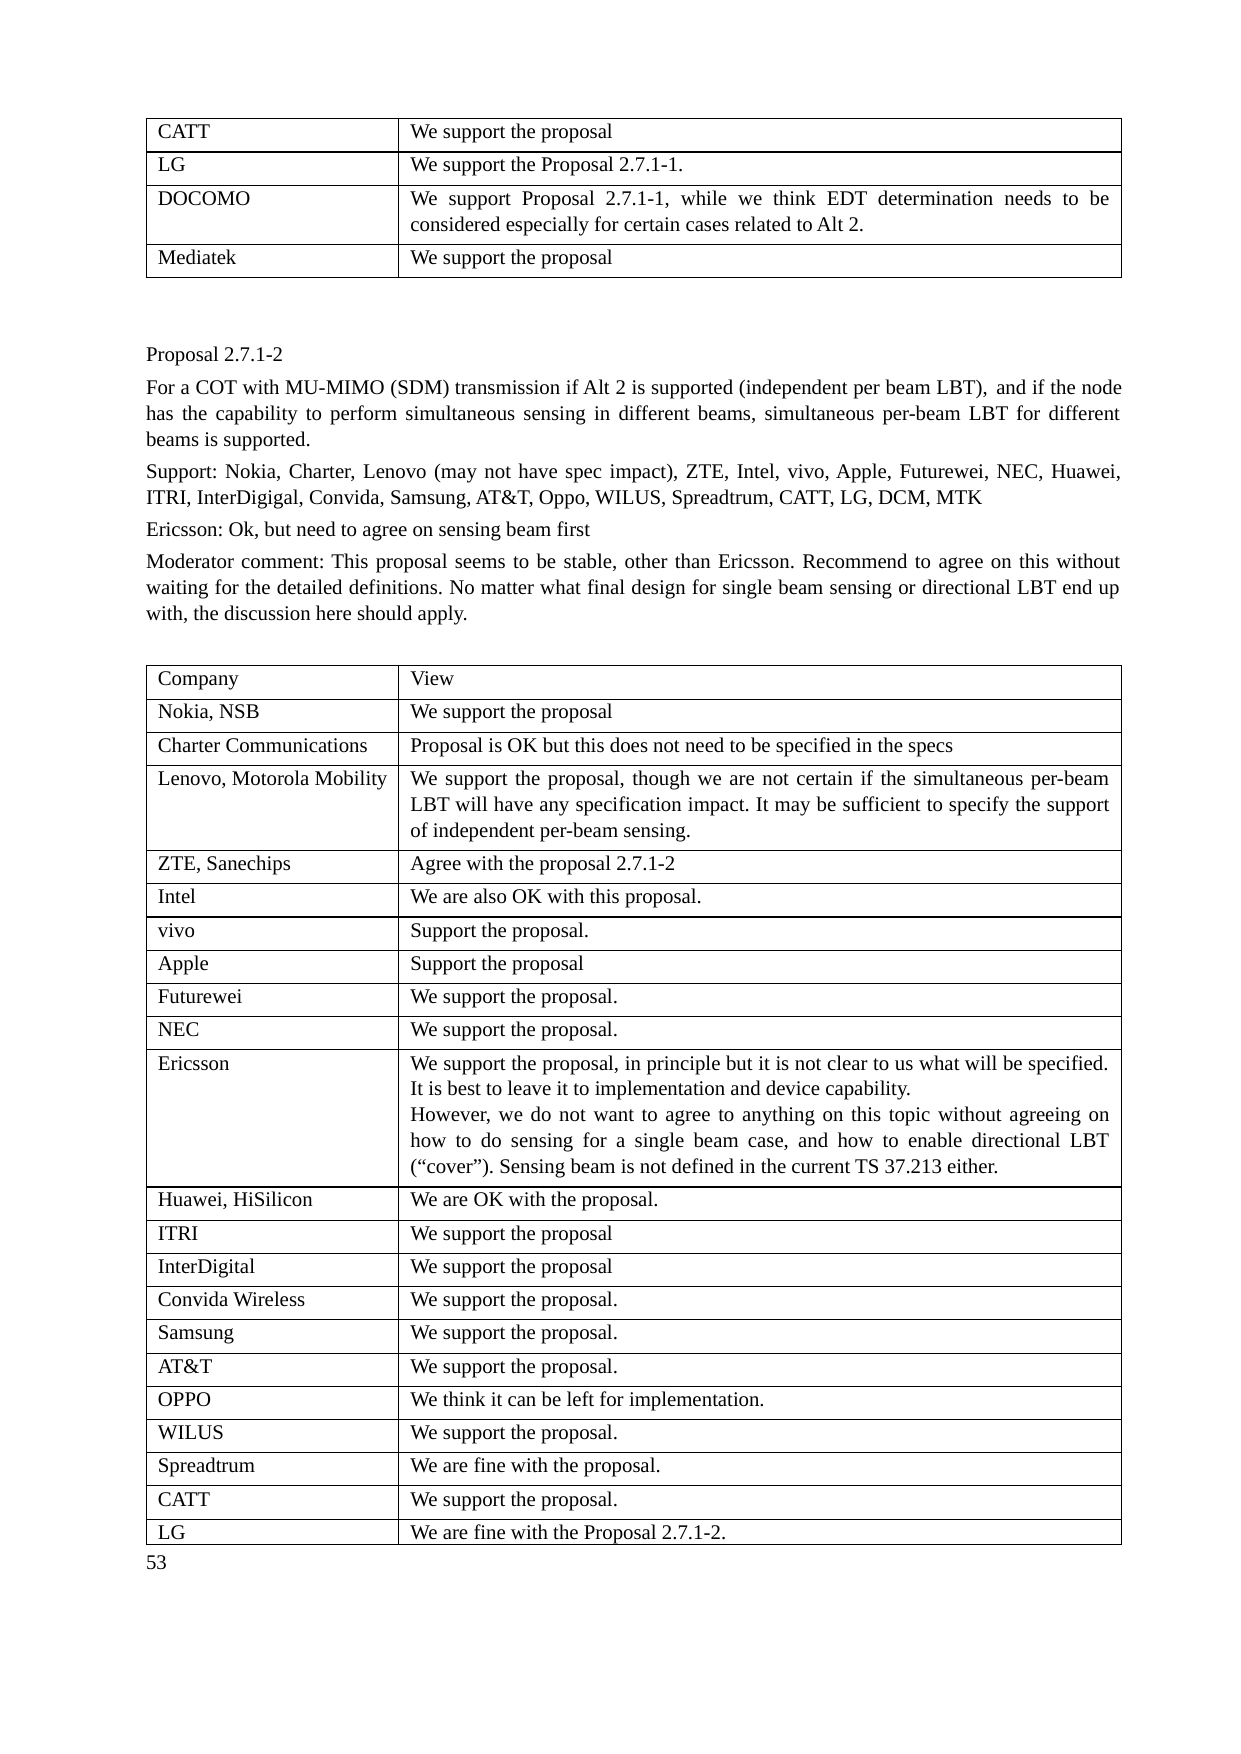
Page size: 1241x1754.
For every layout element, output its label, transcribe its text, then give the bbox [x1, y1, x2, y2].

text Ericsson: Ok, but need to agree on sensing beam first [146, 517, 1122, 541]
table_cell Proposal is OK but this does not need to be specified in the specs [399, 733, 1121, 765]
table_cell We support the proposal. [399, 984, 1121, 1016]
table_cell We are also OK with this proposal. [399, 884, 1121, 916]
table_cell NEC [147, 1017, 398, 1049]
table_cell LG [147, 1520, 398, 1544]
table_cell We support the proposal. [399, 1287, 1121, 1319]
table_cell We support the proposal [399, 700, 1121, 732]
table_cell Lenovo, Motorola Mobility [147, 766, 398, 850]
table_cell Futurewei [147, 984, 398, 1016]
table_cell Intel [147, 884, 398, 916]
text Support: Nokia, Charter, Lenovo (may not have spec impact), ZTE, Intel, vivo, Apple, Futurewei, NEC, Huawei, ITRI, InterDigigal, Convida, Samsung, AT&T, Oppo, WILUS, Spreadtrum, CATT, LG, DCM, MTK [146, 459, 1122, 509]
text For a COT with MU-MIMO (SDM) transmission if Alt 2 is supported (independent per beam LBT), and if the node has the capability to perform simultaneous sensing in different beams, simultaneous per-beam LBT for different beams is supported. [146, 374, 1122, 451]
table_cell Ericsson [147, 1050, 398, 1186]
table_cell LG [147, 153, 398, 184]
table_cell We are fine with the Proposal 2.7.1-2. [399, 1520, 1121, 1544]
table_cell Huawei, HiSilicon [147, 1188, 398, 1219]
table_cell We support the proposal. [399, 1486, 1121, 1519]
table_cell Apple [147, 951, 398, 983]
table_cell Mediatek [147, 245, 398, 277]
table_cell We support the proposal. [399, 1320, 1121, 1352]
table_cell We think it can be left for implementation. [399, 1387, 1121, 1419]
text Proposal 2.7.1-2 [146, 342, 1122, 366]
table_cell ZTE, Sanechips [147, 851, 398, 883]
table_cell We support the proposal, in principle but it is not clear to us what will be specified. It is best to leave it to implementation and device capability. However, we do not want to agree to anything on this topic without agreeing on how to do sensing for a single beam case, and how to enable directional LBT (“cover”). Sensing beam is not defined in the current TS 37.213 either. [399, 1050, 1121, 1186]
table_cell Nokia, NSB [147, 700, 398, 732]
table_cell We support the proposal. [399, 1354, 1121, 1386]
table_cell Convida Wireless [147, 1287, 398, 1319]
table_cell vivo [147, 918, 398, 950]
table_cell DOCOMO [147, 186, 398, 244]
table_cell We support the proposal [399, 1254, 1121, 1286]
table_cell We support the proposal. [399, 1420, 1121, 1452]
table_cell Samsung [147, 1320, 398, 1352]
table_cell We are fine with the proposal. [399, 1453, 1121, 1485]
table_cell We support the proposal [399, 1221, 1121, 1253]
table_cell WILUS [147, 1420, 398, 1452]
table_header Company [147, 666, 398, 698]
table_cell ITRI [147, 1221, 398, 1253]
table_cell Support the proposal. [399, 918, 1121, 950]
table_cell We support the proposal. [399, 1017, 1121, 1049]
table_cell OPPO [147, 1387, 398, 1419]
table_cell CATT [147, 1486, 398, 1519]
table_cell Spreadtrum [147, 1453, 398, 1485]
table_cell CATT [147, 119, 398, 151]
table_cell We are OK with the proposal. [399, 1188, 1121, 1219]
table_cell We support the Proposal 2.7.1-1. [399, 153, 1121, 184]
table_cell Charter Communications [147, 733, 398, 765]
text Moderator comment: This proposal seems to be stable, other than Ericsson. Recommend to agree on this without waiting for the detailed definitions. No matter what final design for single beam sensing or directional LBT end up with, the discussion here should apply. [146, 549, 1122, 625]
table_cell InterDigital [147, 1254, 398, 1286]
table_cell We support Proposal 2.7.1-1, while we think EDT determination needs to be considered especially for certain cases related to Alt 2. [399, 186, 1121, 244]
table_cell Support the proposal [399, 951, 1121, 983]
table_cell We support the proposal [399, 245, 1121, 277]
table_cell AT&T [147, 1354, 398, 1386]
table_header View [399, 666, 1121, 698]
table_cell Agree with the proposal 2.7.1-2 [399, 851, 1121, 883]
table_cell We support the proposal [399, 119, 1121, 151]
table_cell We support the proposal, though we are not certain if the simultaneous per-beam LBT will have any specification impact. It may be sufficient to specify the support of independent per-beam sensing. [399, 766, 1121, 850]
